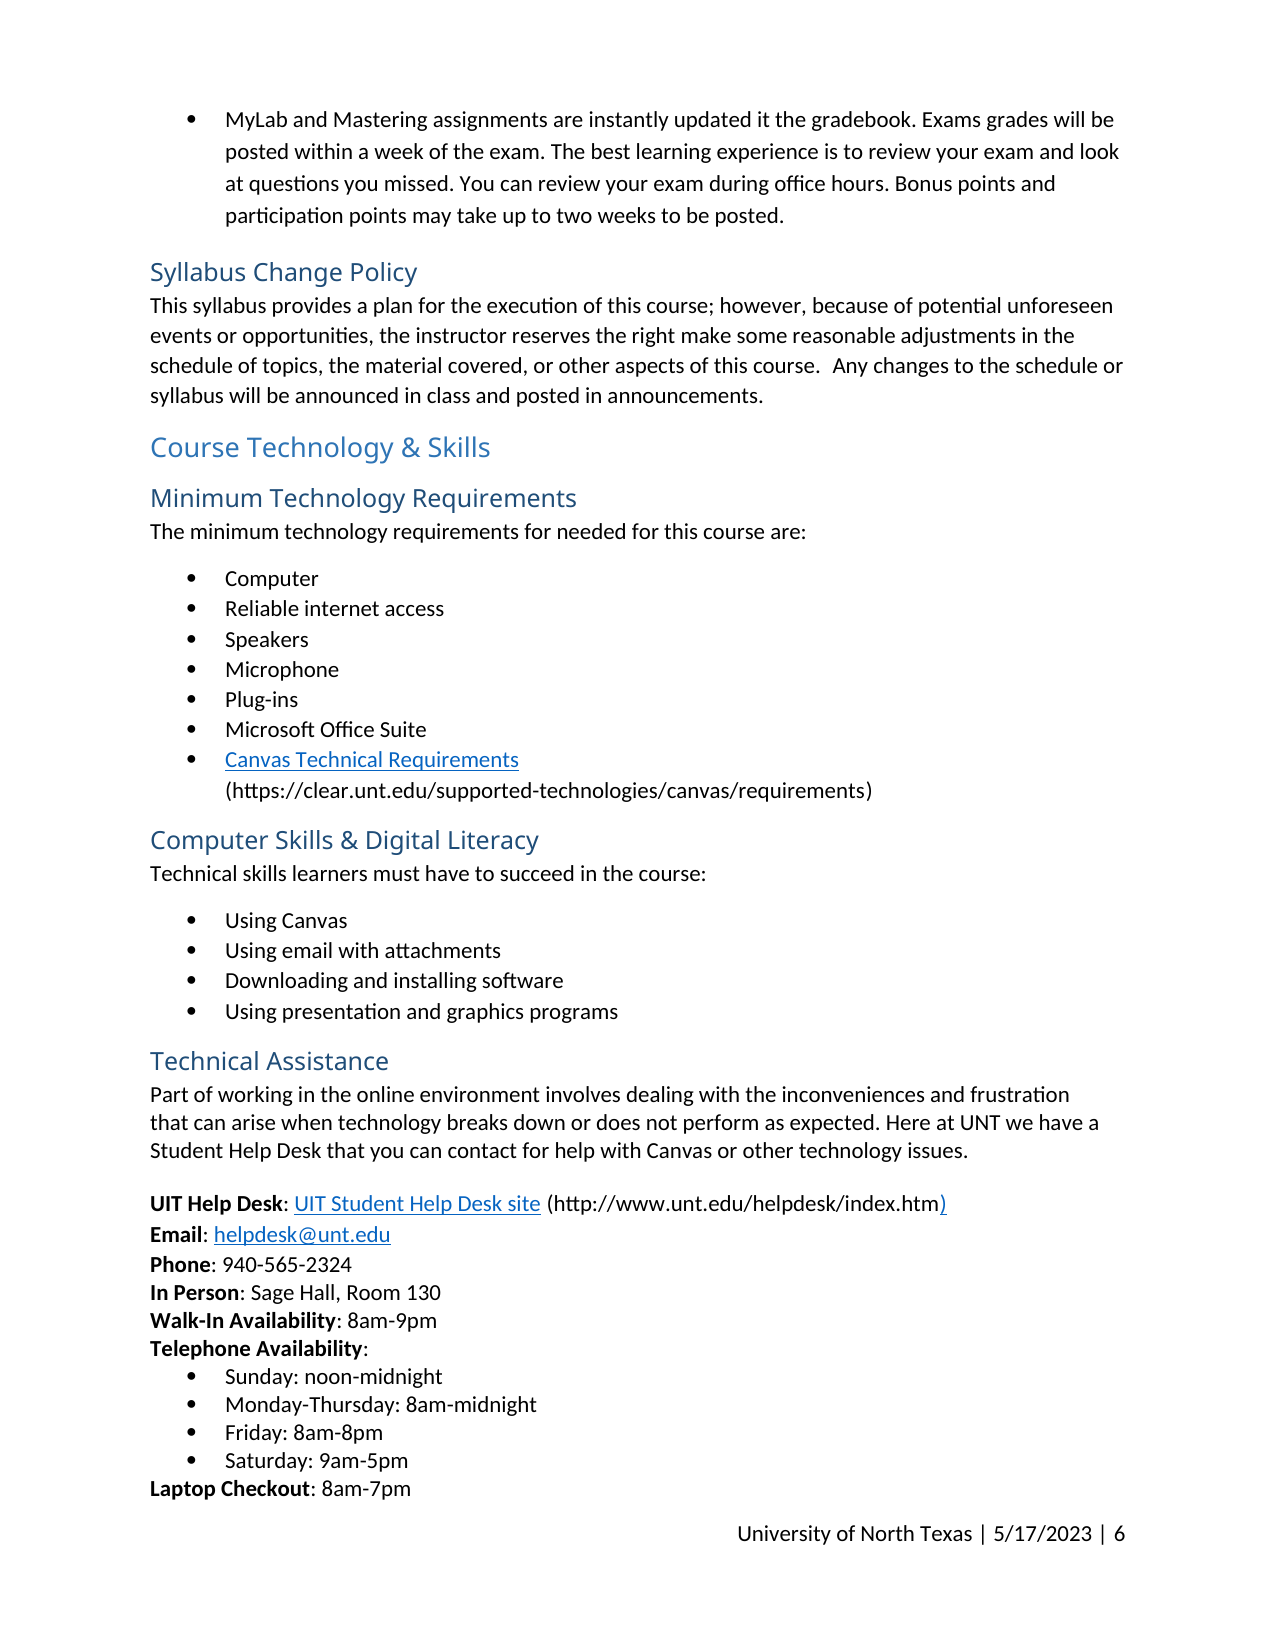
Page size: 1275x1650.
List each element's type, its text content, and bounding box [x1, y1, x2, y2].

text Email: helpdesk@unt.edu [150, 1220, 1125, 1248]
subtitle Technical Assistance [150, 1044, 1125, 1078]
list Saturday: 9am-5pm [187, 1446, 1110, 1474]
text UIT Help Desk: UIT Student Help Desk site (http://www.unt.edu/helpdesk/index.htm) [150, 1189, 1125, 1218]
text Telephone Availability: [150, 1334, 1110, 1362]
list Reliable internet access [187, 594, 1125, 622]
subtitle Minimum Technology Requirements [150, 481, 1125, 515]
list MyLab and Mastering assignments are instantly updated it the gradebook. Exams grades will be posted within a week of the exam. The best learning experience is to review your exam and look at questions you missed. You can review your exam during office hours. Bonus points and participation points may take up to two weeks to be posted. [187, 105, 1125, 229]
list Plug-ins [187, 685, 1125, 713]
list Friday: 8am-8pm [187, 1418, 1110, 1446]
list Sunday: noon-midnight [187, 1362, 1110, 1390]
list Microsoft Office Suite [187, 715, 1125, 743]
list Canvas Technical Requirements (https://clear.unt.edu/supported-technologies/canvas/requirements) [187, 746, 1125, 804]
text In Person: Sage Hall, Room 130 [150, 1278, 1125, 1306]
list Using Canvas [187, 906, 1125, 934]
list Microphone [187, 655, 1125, 683]
text Phone: 940-565-2324 [150, 1250, 432, 1278]
subtitle Computer Skills & Digital Literacy [150, 823, 1125, 857]
list Downloading and installing software [187, 967, 1125, 995]
text The minimum technology requirements for needed for this course are: [150, 517, 1125, 545]
text Syllabus Change Policy This syllabus provides a plan for the execution of this course; however, because of potential unforeseen events or opportunities, the instructor reserves the right make some reasonable adjustments in the schedule of topics, the material covered, or other aspects of this course. Any changes to the schedule or syllabus will be announced in class and posted in announcements. [150, 254, 1125, 409]
list Computer [187, 564, 1125, 592]
list Using presentation and graphics programs [187, 997, 1125, 1025]
list Monday-Thursday: 8am-midnight [187, 1390, 1110, 1418]
text Walk-In Availability: 8am-9pm [150, 1306, 1110, 1334]
list Speakers [187, 625, 1125, 653]
list Using email with attachments [187, 936, 1125, 964]
text Technical skills learners must have to succeed in the course: [150, 859, 1125, 887]
text Laptop Checkout: 8am-7pm [150, 1474, 1110, 1502]
text Part of working in the online environment involves dealing with the inconveniences and frustration that can arise when technology breaks down or does not perform as expected. Here at UNT we have a Student Help Desk that you can contact for help with Canvas or other technology issues. [150, 1081, 1110, 1164]
subtitle Course Technology & Skills [150, 428, 1125, 465]
